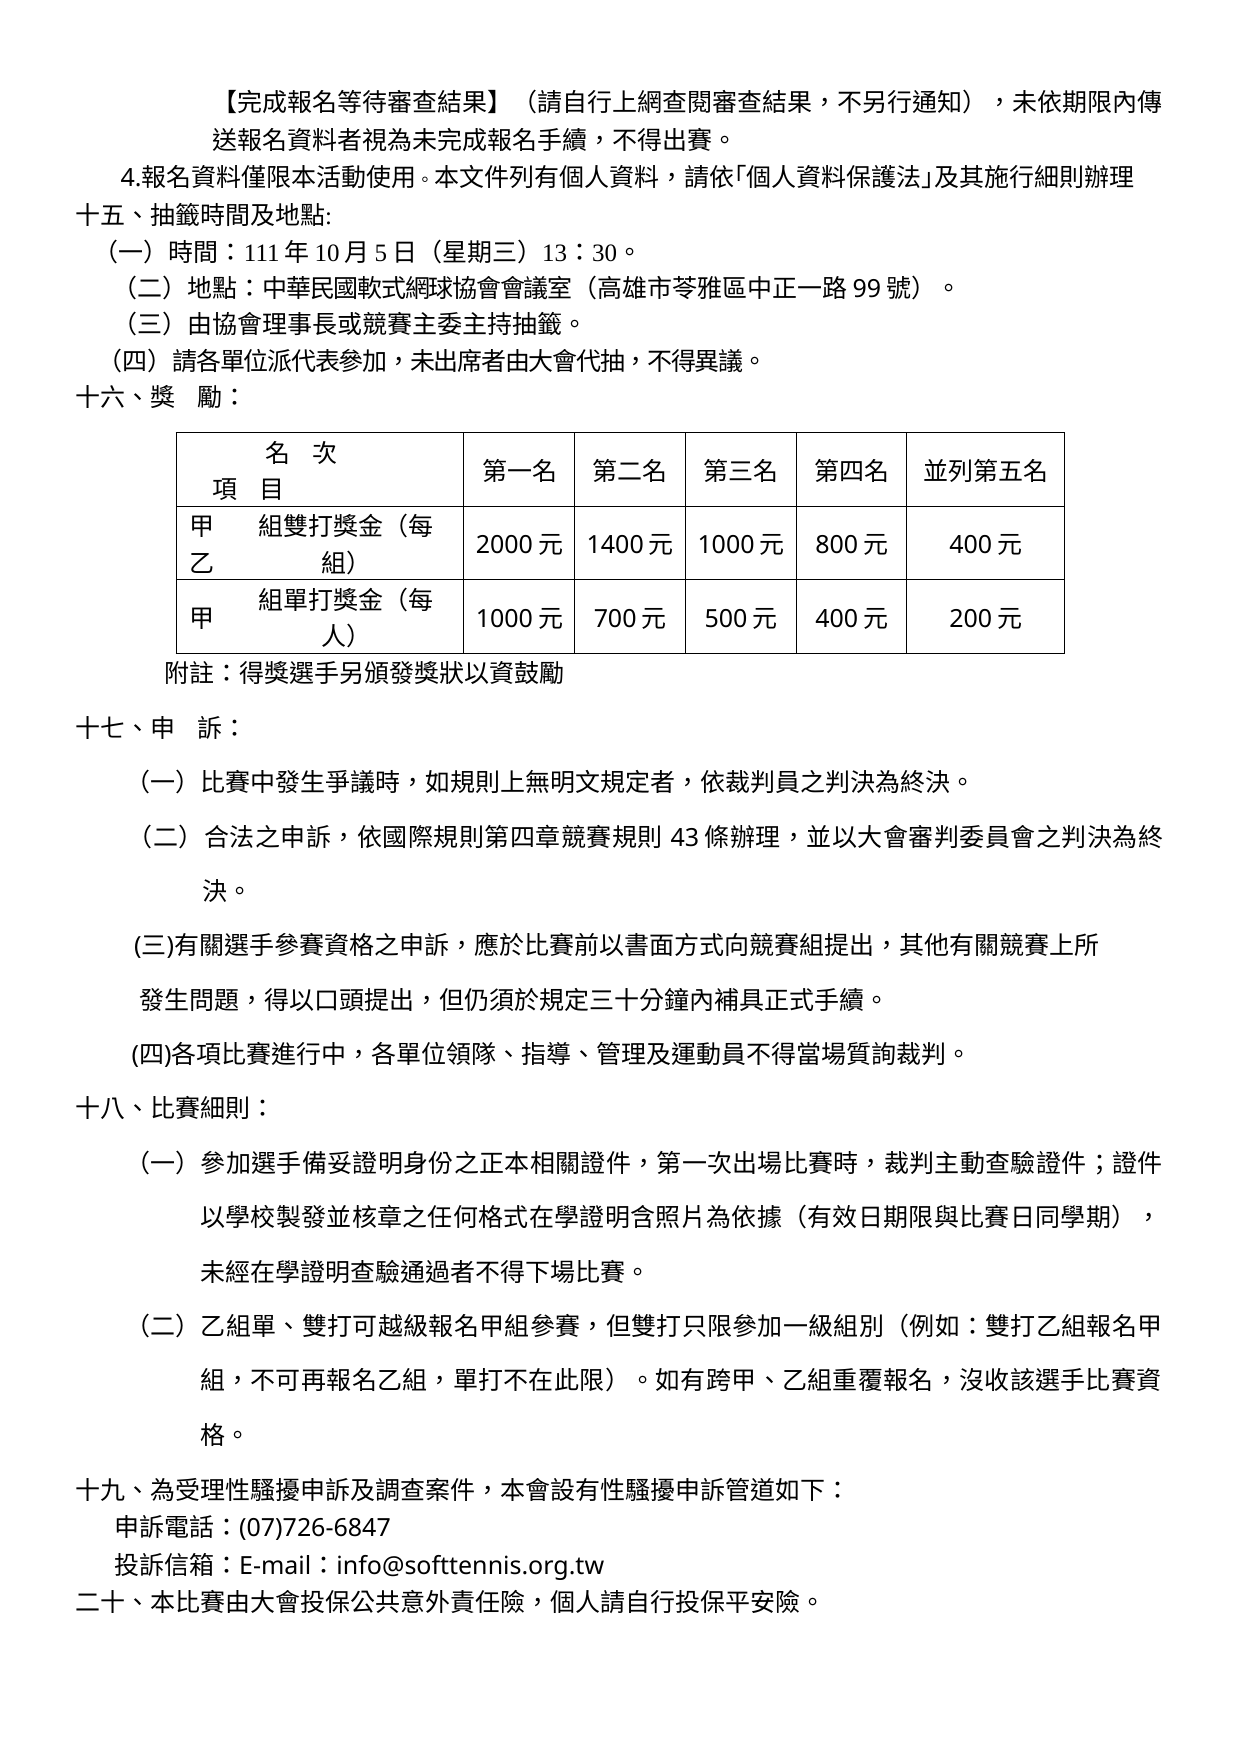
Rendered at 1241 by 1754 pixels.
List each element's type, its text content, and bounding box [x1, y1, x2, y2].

text （一）比賽中發生爭議時，如規則上無明文規定者，依裁判員之判決為終決。 [75, 763, 1165, 799]
text 十六、獎 勵： [75, 378, 1165, 414]
table_cell 1000元 [686, 507, 796, 579]
table_header 第四名 [797, 433, 906, 506]
table_cell 1400元 [575, 507, 685, 579]
text 十五、抽籤時間及地點: [75, 194, 1165, 232]
table_cell 2000元 [464, 507, 574, 579]
text （一）時間：111年10月5日（星期三）13：30。 [75, 232, 1165, 269]
table_header 第二名 [575, 433, 685, 506]
text 4.報名資料僅限本活動使用。本文件列有個人資料，請依｢個人資料保護法｣及其施行細則辦理 [75, 157, 1165, 194]
text (三)有關選手參賽資格之申訴，應於比賽前以書面方式向競賽組提出，其他有關競賽上所 [127, 926, 1165, 962]
table_cell 400元 [907, 507, 1064, 579]
text 申訴電話：(07)726-6847 [75, 1507, 1165, 1544]
table_cell 500元 [686, 580, 796, 653]
table_cell 甲 [177, 580, 228, 653]
text （二）合法之申訴，依國際規則第四章競賽規則43條辦理，並以大會審判委員會之判決為終決。 [127, 817, 1165, 908]
table_cell 200元 [907, 580, 1064, 653]
text 投訴信箱：E-mail：info@softtennis.org.tw [75, 1544, 1165, 1582]
table_header 並列第五名 [907, 433, 1064, 506]
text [75, 82, 1165, 157]
text （二）乙組單、雙打可越級報名甲組參賽，但雙打只限參加一級組別（例如：雙打乙組報名甲組，不可再報名乙組，單打不在此限）。如有跨甲、乙組重覆報名，沒收該選手比賽資格。 [125, 1306, 1165, 1451]
text （一）參加選手備妥證明身份之正本相關證件，第一次出場比賽時，裁判主動查驗證件；證件以學校製發並核章之任何格式在學證明含照片為依據（有效日期限與比賽日同學期），未經在學證明查驗通過者不得下場比賽。 [125, 1143, 1165, 1288]
text 十九、為受理性騷擾申訴及調查案件，本會設有性騷擾申訴管道如下： [75, 1469, 1165, 1507]
table_header 第三名 [686, 433, 796, 506]
table_cell 1000元 [464, 580, 574, 653]
table_cell 組雙打獎金（每組） [228, 507, 463, 579]
table_header 第一名 [464, 433, 574, 506]
text （三）由協會理事長或競賽主委主持抽籤。 [75, 305, 1165, 340]
table_cell 組單打獎金（每人） [228, 580, 463, 653]
table_cell 甲 乙 [177, 507, 228, 579]
table_cell 400元 [797, 580, 906, 653]
text (四)各項比賽進行中，各單位領隊、指導、管理及運動員不得當場質詢裁判。 [75, 1034, 1165, 1071]
text 附註：得獎選手另頒發獎狀以資鼓勵 [164, 654, 1165, 690]
text 發生問題，得以口頭提出，但仍須於規定三十分鐘內補具正式手續。 [75, 980, 1165, 1016]
table_header 名 次 項 目 [177, 433, 463, 506]
table_cell 700元 [575, 580, 685, 653]
text （四）請各單位派代表參加，未出席者由大會代抽，不得異議。 [75, 340, 1165, 378]
text 十八、比賽細則： [75, 1089, 1165, 1125]
text （二）地點：中華民國軟式網球協會會議室（高雄市苓雅區中正一路99號）。 [75, 269, 1165, 305]
text 十七、申 訴： [75, 708, 1165, 744]
table_cell 800元 [797, 507, 906, 579]
text 二十、本比賽由大會投保公共意外責任險，個人請自行投保平安險。 [75, 1582, 1165, 1618]
